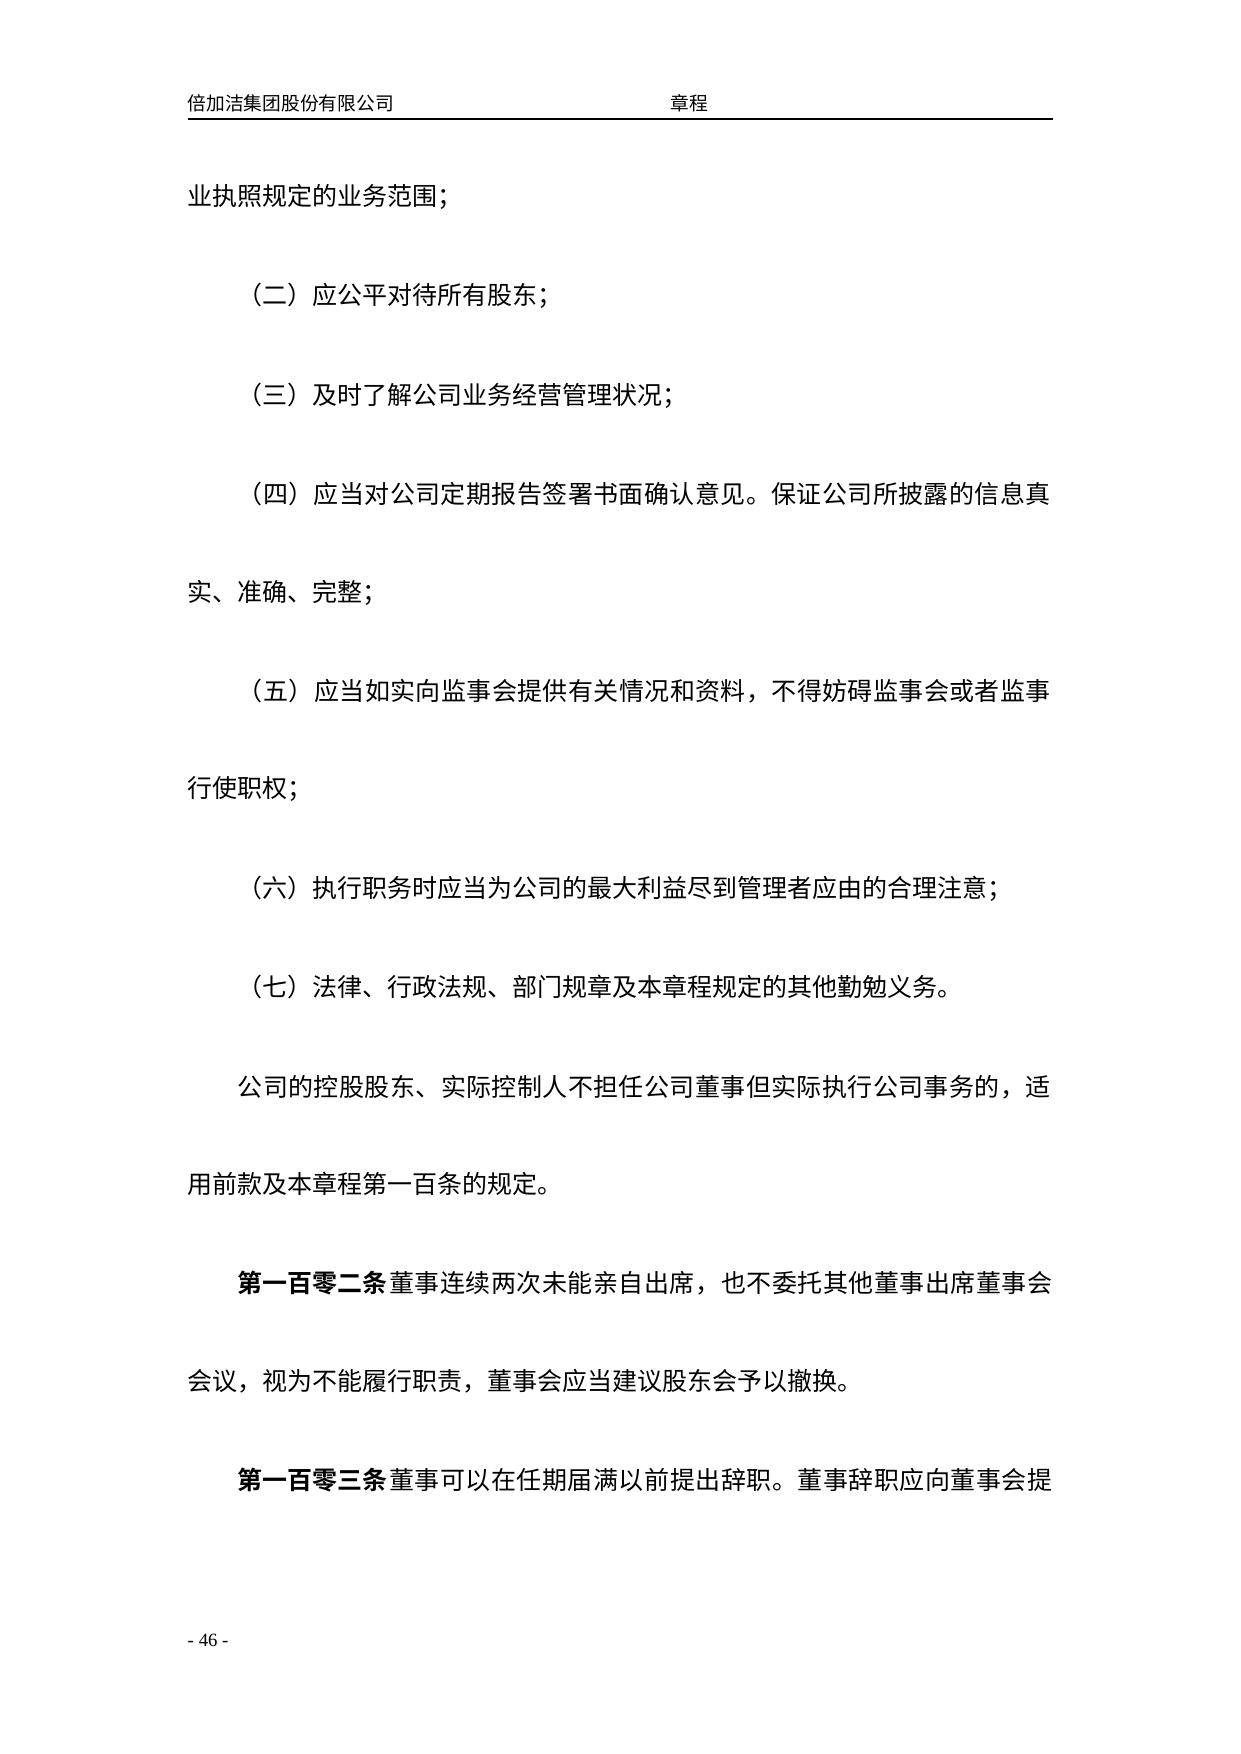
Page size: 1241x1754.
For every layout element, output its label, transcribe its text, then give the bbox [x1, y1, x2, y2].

text （三）及时了解公司业务经营管理状况； [187, 361, 1053, 426]
text （二）应公平对待所有股东； [187, 261, 1053, 326]
text （七）法律、行政法规、部门规章及本章程规定的其他勤勉义务。 [187, 953, 1053, 1018]
text （六）执行职务时应当为公司的最大利益尽到管理者应由的合理注意； [187, 854, 1053, 919]
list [187, 1446, 1053, 1511]
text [187, 162, 1053, 227]
list 董事连续两次未能亲自出席，也不委托其他董事出席董事会会议，视为不能履行职责，董事会应当建议股东会予以撤换。 [187, 1249, 1053, 1412]
text 公司的控股股东、实际控制人不担任公司董事但实际执行公司事务的，适用前款及本章程第一百条的规定。 [187, 1053, 1053, 1215]
text （四）应当对公司定期报告签署书面确认意见。保证公司所披露的信息真实、准确、完整； [187, 460, 1053, 623]
text （五）应当如实向监事会提供有关情况和资料，不得妨碍监事会或者监事行使职权； [187, 657, 1053, 819]
